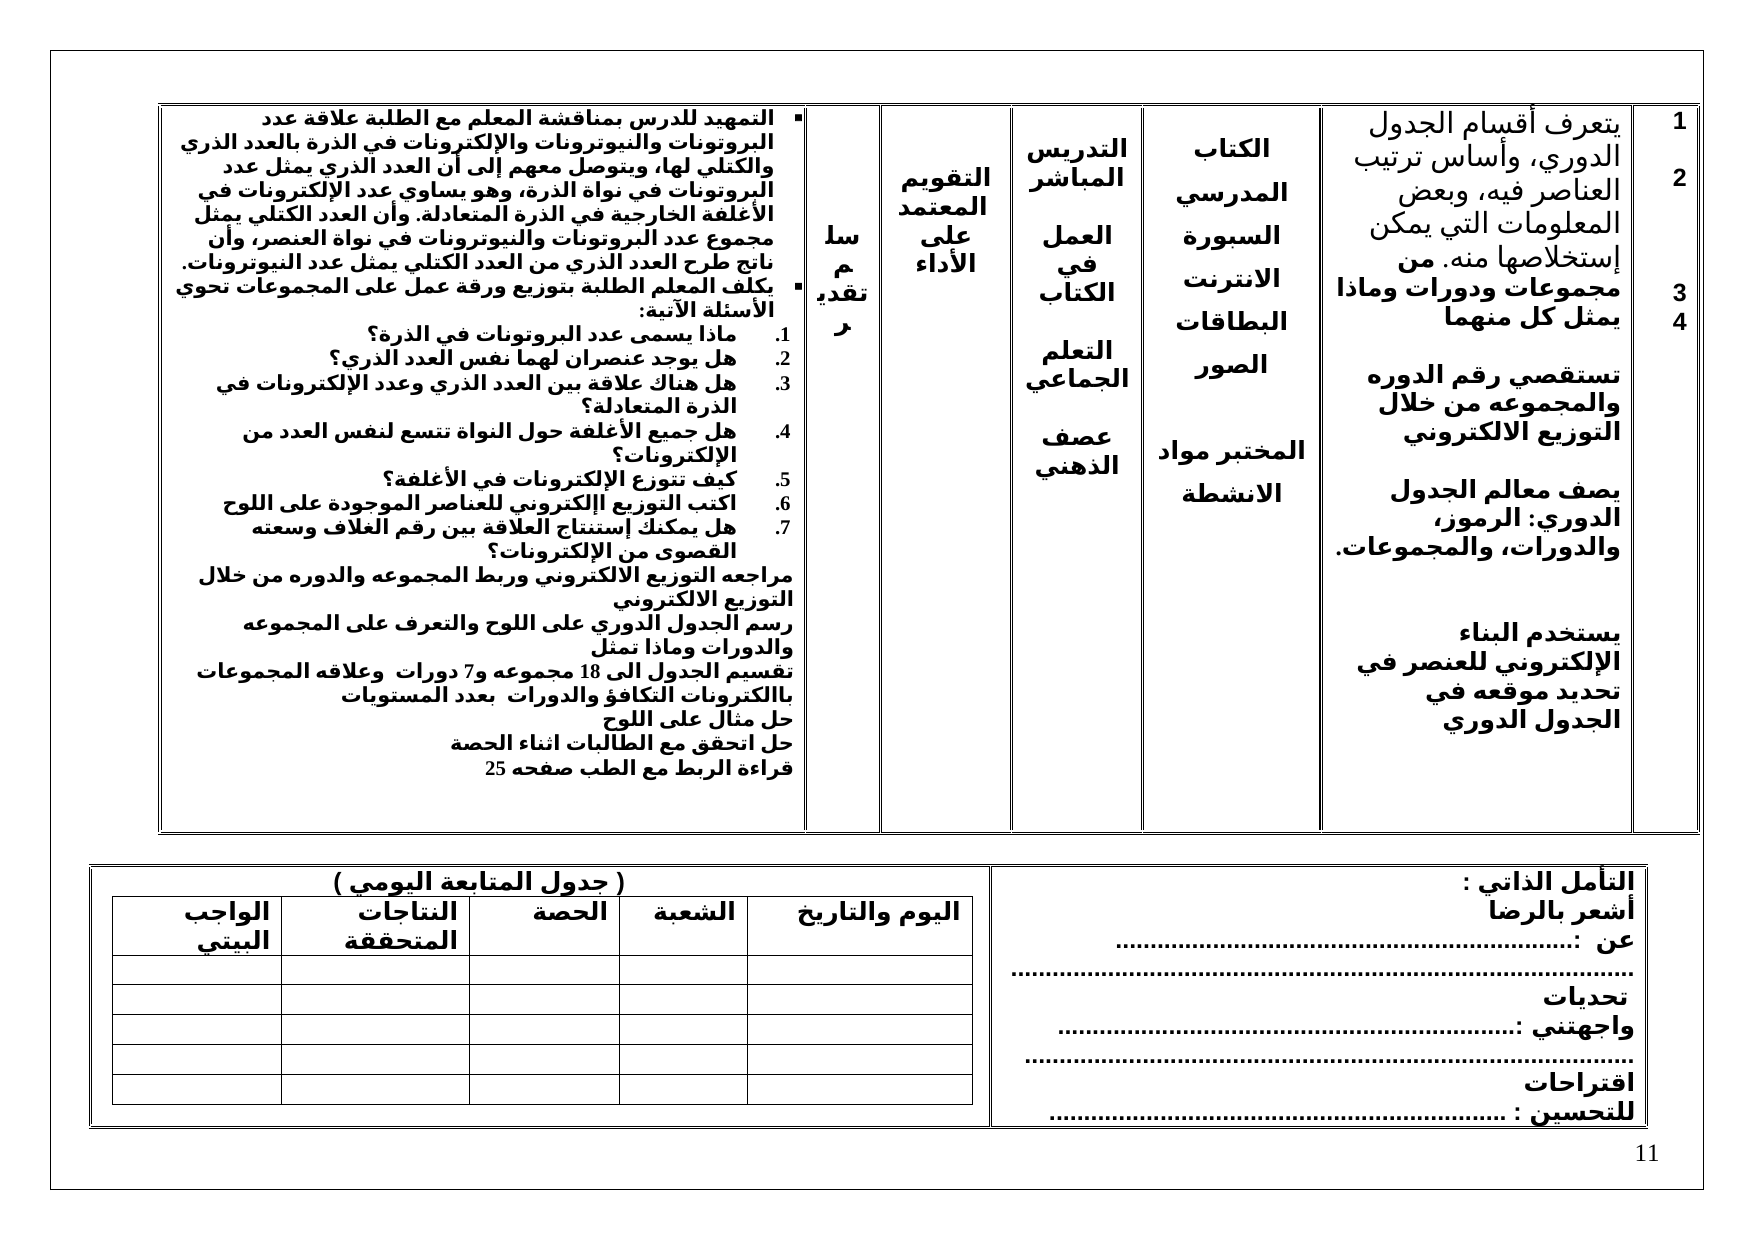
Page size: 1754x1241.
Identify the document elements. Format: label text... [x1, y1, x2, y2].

table_cell [805, 106, 879, 832]
table_cell يتعرف أقسام الجدول الدوري، وأساس ترتيب العناصر فيه، وبعض المعلومات التي يمكن إستخلاصها منه. من مجموعات ودورات وماذا يمثل كل منهما تستقصي رقم الدوره والمجموعه من خلال التوزيع الالكتروني يصف معالم الجدول الدوري: الرموز، والدورات، والمجموعات. يستخدم البناء الإلكتروني للعنصر في تحديد موقعه في الجدول الدوري [1321, 106, 1631, 832]
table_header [992, 865, 1647, 1126]
table_cell الكتاب المدرسي السبورة الانترنت البطاقات الصور المختبر مواد الانشطة [1143, 106, 1321, 832]
table_cell التمهيد للدرس بمناقشة المعلم مع الطلبة علاقة عدد البروتونات والنيوترونات والإلكترونات في الذرة بالعدد الذري والكتلي لها، ويتوصل معهم إلى أن العدد الذري يمثل عدد البروتونات في نواة الذرة، وهو يساوي عدد الإلكترونات في الأغلفة الخارجية في الذرة المتعادلة. وأن العدد الكتلي يمثل مجموع عدد البروتونات والنيوترونات في نواة العنصر، وأن ناتج طرح العدد الذري من العدد الكتلي يمثل عدد النيوترونات. يكلف المعلم الطلبة بتوزيع ورقة عمل على المجموعات تحوي الأسئلة الآتية: ماذا يسمى عدد البروتونات في الذرة؟ هل يوجد عنصران لهما نفس العدد الذري؟ هل هناك علاقة بين العدد الذري وعدد الإلكترونات في الذرة المتعادلة؟ هل جميع الأغلفة حول النواة تتسع لنفس العدد من الإلكترونات؟ كيف تتوزع الإلكترونات في الأغلفة؟ اكتب التوزيع اإلكتروني للعناصر الموجودة على اللوح هل يمكنك إستنتاج العلاقة بين رقم الغلاف وسعته القصوى من الإلكترونات؟ مراجعه التوزيع الالكتروني وربط المجموعه والدوره من خلال التوزيع الالكتروني رسم الجدول الدوري على اللوح والتعرف على المجموعه والدورات وماذا تمثل تقسيم الجدول الى 18 مجموعه و7 دورات وعلاقه المجموعات باالكترونات التكافؤ والدورات بعدد المستويات حل مثال على اللوح حل اتحقق مع الطالبات اثناء الحصة قراءة الربط مع الطب صفحه 25 [160, 106, 805, 832]
table_cell 1 2 3 4 [1634, 106, 1698, 832]
table_cell التقويم المعتمد على الأداء [882, 106, 1011, 832]
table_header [90, 867, 989, 1126]
table_cell التدريس المباشر العمل في الكتاب التعلم الجماعي عصف الذهني [1011, 104, 1143, 832]
